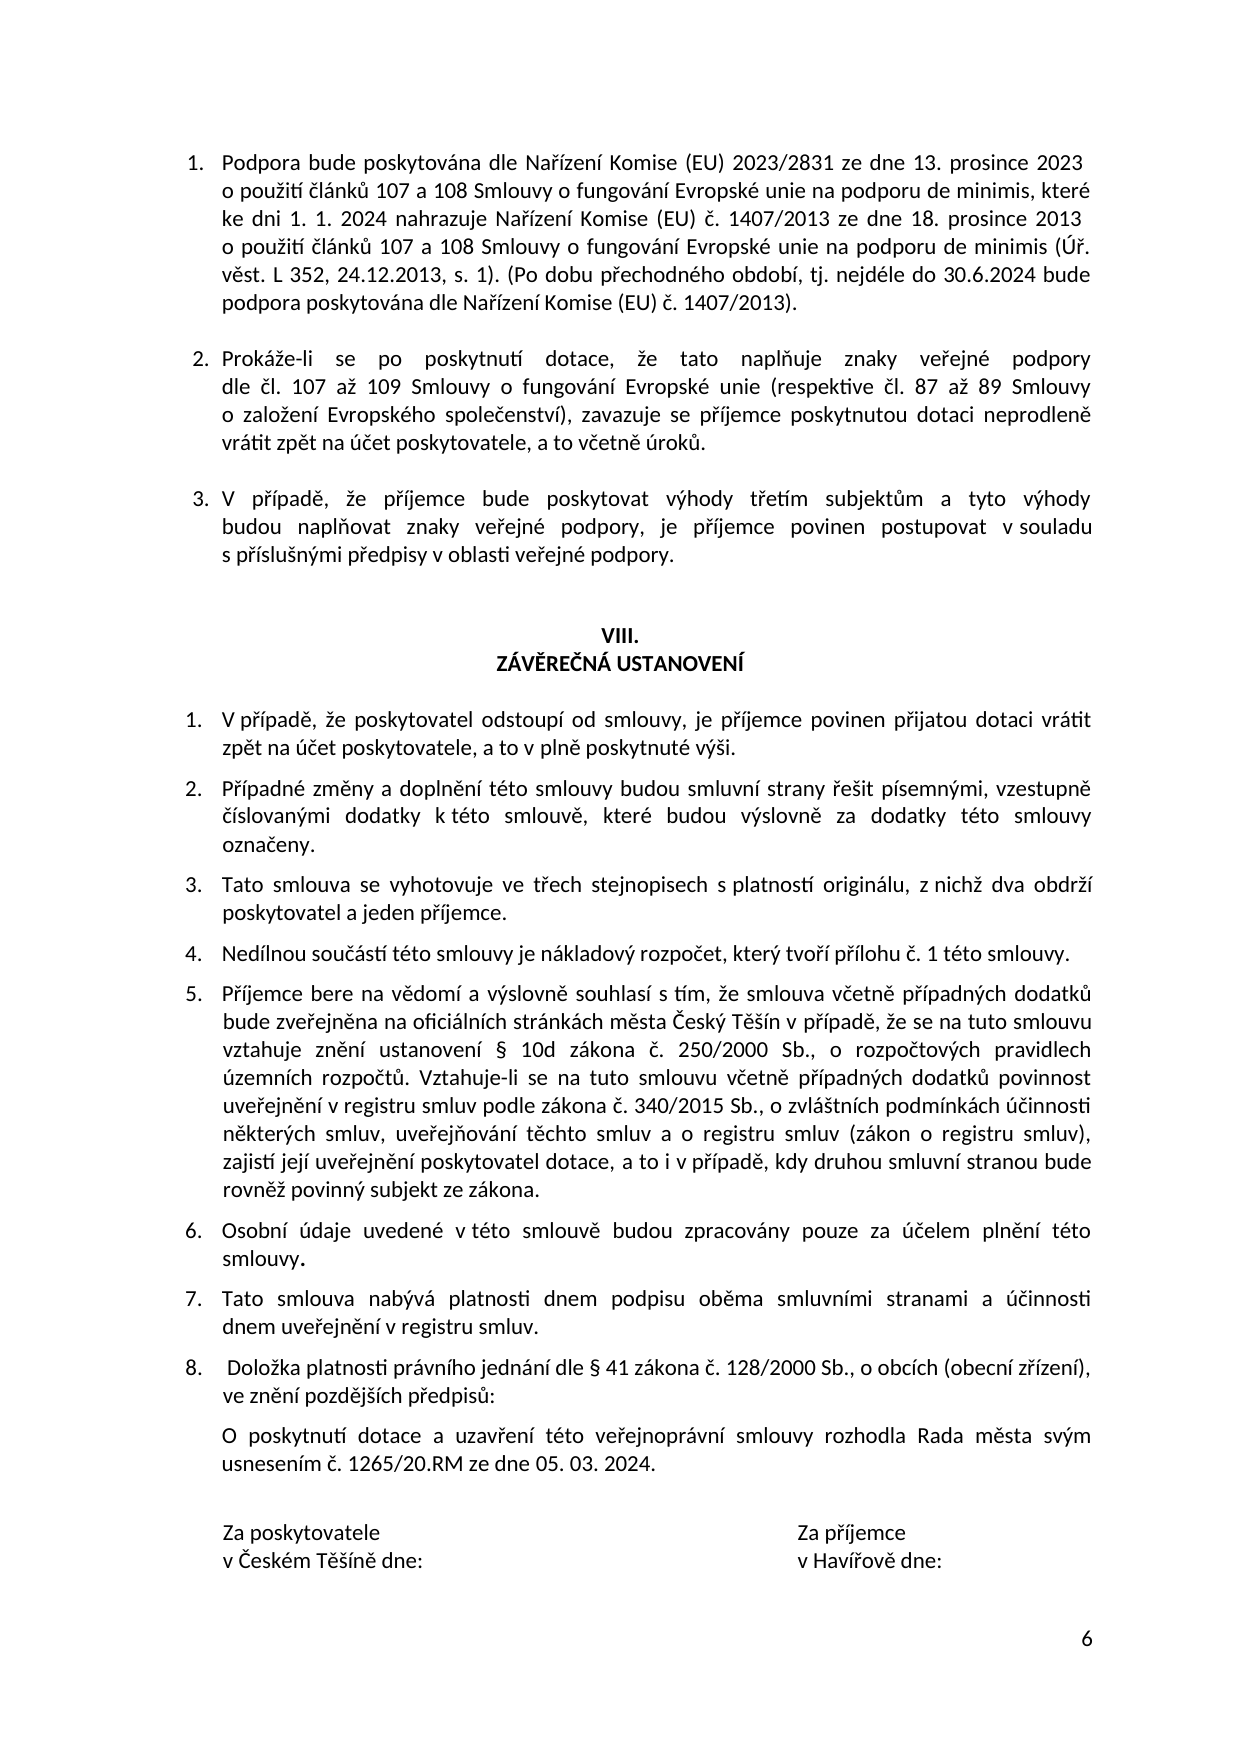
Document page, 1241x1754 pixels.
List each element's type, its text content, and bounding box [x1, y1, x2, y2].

list Tato smlouva se vyhotovuje ve třech stejnopisech s platností originálu, z nichž dva obdrží poskytovatel a jeden příjemce. [185, 870, 1092, 926]
list Doložka platnosti právního jednání dle § 41 zákona č. 128/2000 Sb., o obcích (obecní zřízení), ve znění pozdějších předpisů: [185, 1353, 1092, 1409]
text v Českém Těšíně dne: v Havířově dne: [223, 1546, 1092, 1574]
list V případě, že příjemce bude poskytovat výhody třetím subjektům a tyto výhody budou naplňovat znaky veřejné podpory, je příjemce povinen postupovat v souladu s příslušnými předpisy v oblasti veřejné podpory. [192, 484, 1092, 568]
text VIII. [148, 621, 1092, 649]
list Nedílnou součástí této smlouvy je nákladový rozpočet, který tvoří přílohu č. 1 této smlouvy. [185, 939, 1092, 967]
list V případě, že poskytovatel odstoupí od smlouvy, je příjemce povinen přijatou dotaci vrátit zpět na účet poskytovatele, a to v plně poskytnuté výši. [185, 705, 1092, 761]
list Tato smlouva nabývá platnosti dnem podpisu oběma smluvními stranami a účinnosti dnem uveřejnění v registru smluv. [185, 1284, 1092, 1341]
list Osobní údaje uvedené v této smlouvě budou zpracovány pouze za účelem plnění této smlouvy. [185, 1216, 1092, 1272]
text Za poskytovatele Za příjemce [223, 1518, 1092, 1546]
list Příjemce bere na vědomí a výslovně souhlasí s tím, že smlouva včetně případných dodatků bude zveřejněna na oficiálních stránkách města Český Těšín v případě, že se na tuto smlouvu vztahuje znění ustanovení § 10d zákona č. 250/2000 Sb., o rozpočtových pravidlech územních rozpočtů. Vztahuje-li se na tuto smlouvu včetně případných dodatků povinnost uveřejnění v registru smluv podle zákona č. 340/2015 Sb., o zvláštních podmínkách účinnosti některých smluv, uveřejňování těchto smluv a o registru smluv (zákon o registru smluv), zajistí její uveřejnění poskytovatel dotace, a to i v případě, kdy druhou smluvní stranou bude rovněž povinný subjekt ze zákona. [185, 979, 1092, 1203]
text ZÁVĚREČNÁ USTANOVENÍ [148, 649, 1092, 677]
text O poskytnutí dotace a uzavření této veřejnoprávní smlouvy rozhodla Rada města svým usnesením č. 1265/20.RM ze dne 05. 03. 2024. [221, 1422, 1092, 1478]
list Prokáže-li se po poskytnutí dotace, že tato naplňuje znaky veřejné podpory dle čl. 107 až 109 Smlouvy o fungování Evropské unie (respektive čl. 87 až 89 Smlouvy o založení Evropského společenství), zavazuje se příjemce poskytnutou dotaci neprodleně vrátit zpět na účet poskytovatele, a to včetně úroků. [192, 344, 1092, 456]
list Případné změny a doplnění této smlouvy budou smluvní strany řešit písemnými, vzestupně číslovanými dodatky k této smlouvě, které budou výslovně za dodatky této smlouvy označeny. [185, 774, 1092, 858]
list Podpora bude poskytována dle Nařízení Komise (EU) 2023/2831 ze dne 13. prosince 2023 o použití článků 107 a 108 Smlouvy o fungování Evropské unie na podporu de minimis, které ke dni 1. 1. 2024 nahrazuje Nařízení Komise (EU) č. 1407/2013 ze dne 18. prosince 2013 o použití článků 107 a 108 Smlouvy o fungování Evropské unie na podporu de minimis (Úř. věst. L 352, 24.12.2013, s. 1). (Po dobu přechodného období, tj. nejdéle do 30.6.2024 bude podpora poskytována dle Nařízení Komise (EU) č. 1407/2013). [187, 148, 1092, 316]
